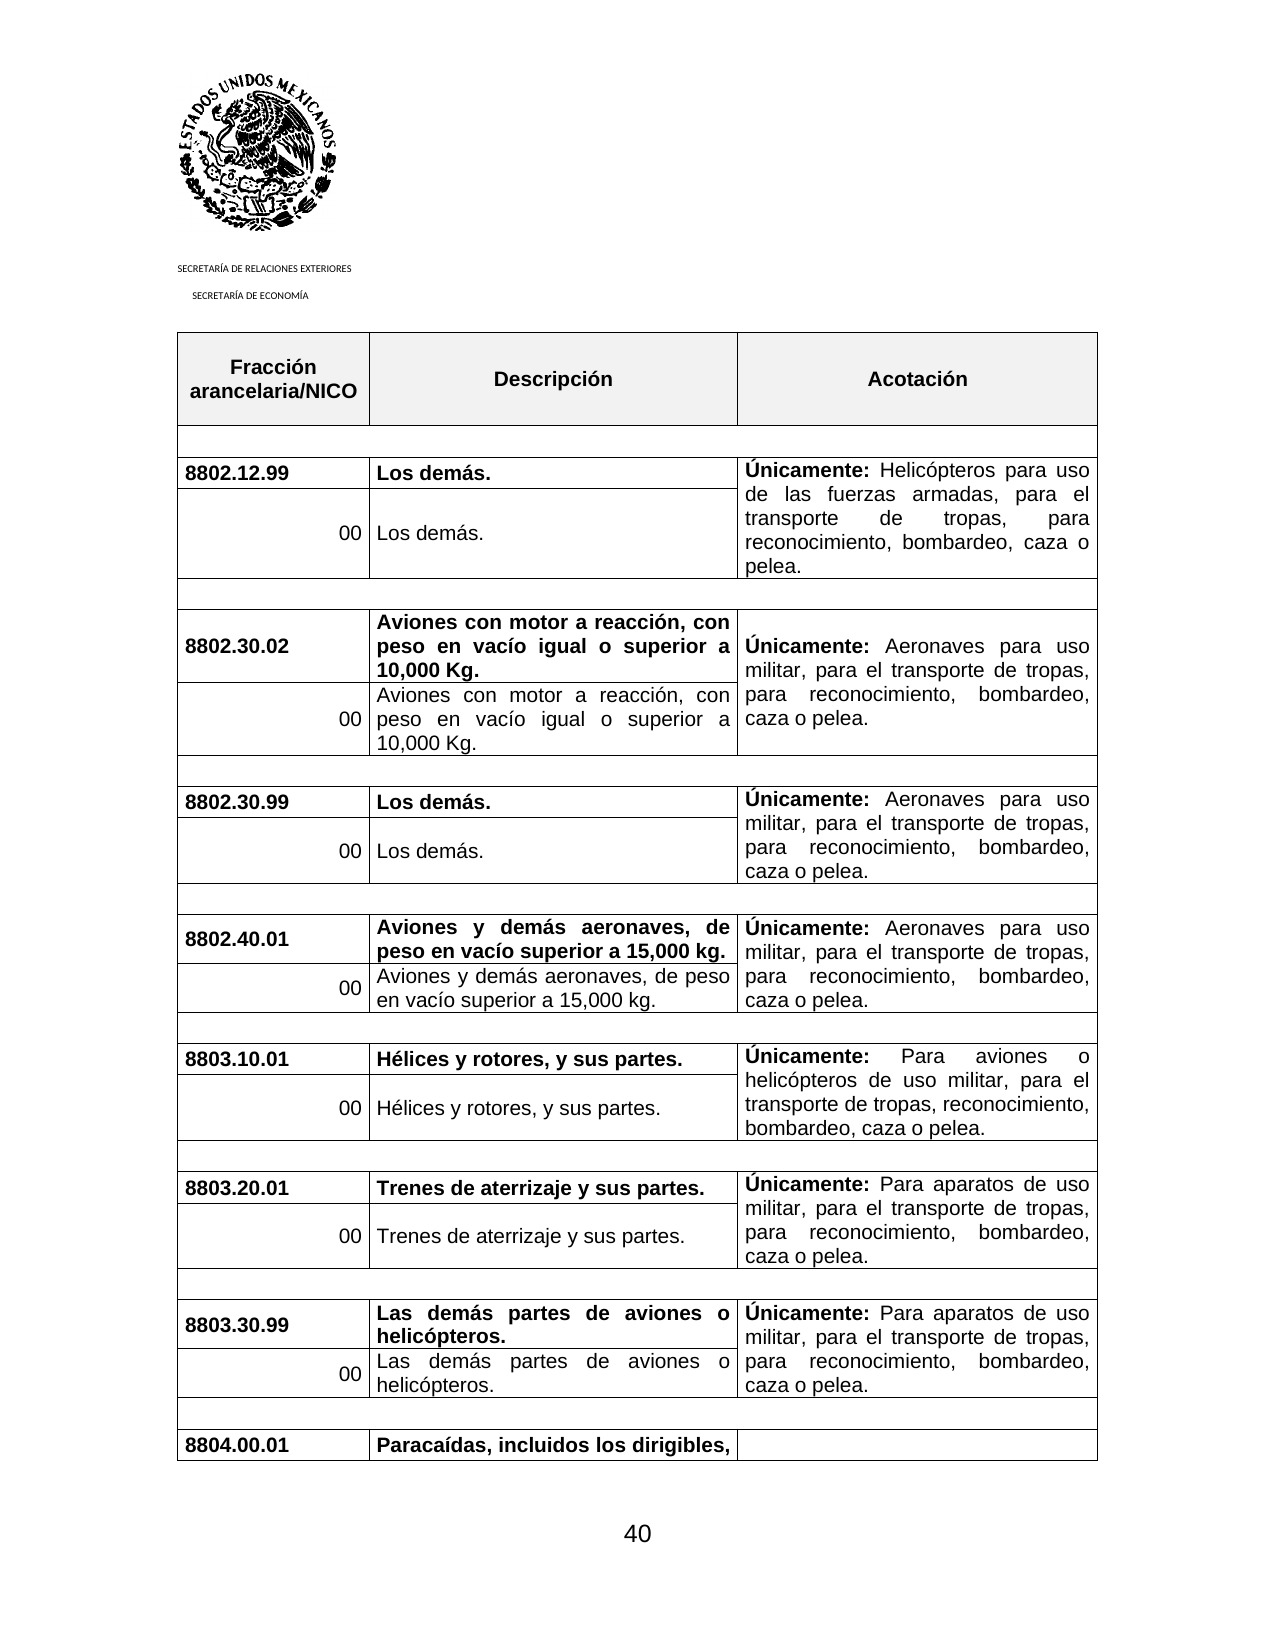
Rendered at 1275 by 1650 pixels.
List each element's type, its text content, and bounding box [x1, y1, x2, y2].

table_cell Las demás partes de aviones o helicópteros. [370, 1349, 737, 1397]
table_cell 8802.30.99 [178, 787, 369, 817]
table_cell 8802.12.99 [178, 458, 369, 488]
table_cell 00 [178, 964, 369, 1012]
table_cell Hélices y rotores, y sus partes. [370, 1075, 737, 1140]
table_cell [178, 1013, 1097, 1043]
table_cell 8803.20.01 [178, 1172, 369, 1202]
table_header Fracción arancelaria/NICO [178, 333, 369, 425]
table_cell 8802.30.02 [178, 610, 369, 682]
table_cell [178, 1269, 1097, 1299]
table_cell Únicamente: Aeronaves para uso militar, para el transporte de tropas, para reconocimiento, bombardeo, caza o pelea. [738, 915, 1097, 1012]
table_header Acotación [738, 333, 1097, 425]
table_cell Únicamente: Aeronaves para uso militar, para el transporte de tropas, para reconocimiento, bombardeo, caza o pelea. [738, 787, 1097, 883]
table_cell Únicamente: Para aparatos de uso militar, para el transporte de tropas, para reconocimiento, bombardeo, caza o pelea. [738, 1172, 1097, 1268]
table_cell Únicamente: Para aparatos de uso militar, para el transporte de tropas, para reconocimiento, bombardeo, caza o pelea. [738, 1300, 1097, 1397]
table_cell Trenes de aterrizaje y sus partes. [370, 1172, 737, 1202]
table_cell 00 [178, 1349, 369, 1397]
table_cell 00 [178, 818, 369, 883]
table_cell 8803.10.01 [178, 1044, 369, 1074]
table_cell 00 [178, 489, 369, 577]
table_cell 8804.00.01 [178, 1430, 369, 1460]
picture [177, 73, 337, 232]
table_cell 8803.30.99 [178, 1300, 369, 1348]
table_cell 00 [178, 1075, 369, 1140]
table_cell Los demás. [370, 787, 737, 817]
table_cell [178, 426, 1097, 457]
table_header Descripción [370, 333, 737, 425]
table_cell [178, 1141, 1097, 1171]
table_cell [178, 1398, 1097, 1428]
table_cell Aviones y demás aeronaves, de peso en vacío superior a 15,000 kg. [370, 964, 737, 1012]
table_cell 00 [178, 683, 369, 754]
table_cell Aviones con motor a reacción, con peso en vacío igual o superior a 10,000 Kg. [370, 683, 737, 754]
table_cell 00 [178, 1204, 369, 1268]
table_cell Las demás partes de aviones o helicópteros. [370, 1300, 737, 1348]
table_cell Los demás. [370, 818, 737, 883]
table_cell Únicamente: Helicópteros para uso de las fuerzas armadas, para el transporte de tropas, para reconocimiento, bombardeo, caza o pelea. [738, 458, 1097, 577]
table_cell Únicamente: Para aviones o helicópteros de uso militar, para el transporte de tropas, reconocimiento, bombardeo, caza o pelea. [738, 1044, 1097, 1140]
table_cell Los demás. [370, 458, 737, 488]
table_cell [178, 756, 1097, 786]
table_cell [178, 884, 1097, 914]
table_cell Paracaídas, incluidos los dirigibles, planeadores (parapentes) o de aspas giratorias; sus partes y accesorios. [370, 1430, 737, 1460]
table_cell Los demás. [370, 489, 737, 577]
table_cell Trenes de aterrizaje y sus partes. [370, 1204, 737, 1268]
table_cell [738, 1430, 1097, 1460]
table_cell Aviones con motor a reacción, con peso en vacío igual o superior a 10,000 Kg. [370, 610, 737, 682]
table_cell 8802.40.01 [178, 915, 369, 963]
table_cell Hélices y rotores, y sus partes. [370, 1044, 737, 1074]
table_cell [178, 579, 1097, 609]
table_cell Únicamente: Aeronaves para uso militar, para el transporte de tropas, para reconocimiento, bombardeo, caza o pelea. [738, 610, 1097, 754]
table_cell Aviones y demás aeronaves, de peso en vacío superior a 15,000 kg. [370, 915, 737, 963]
